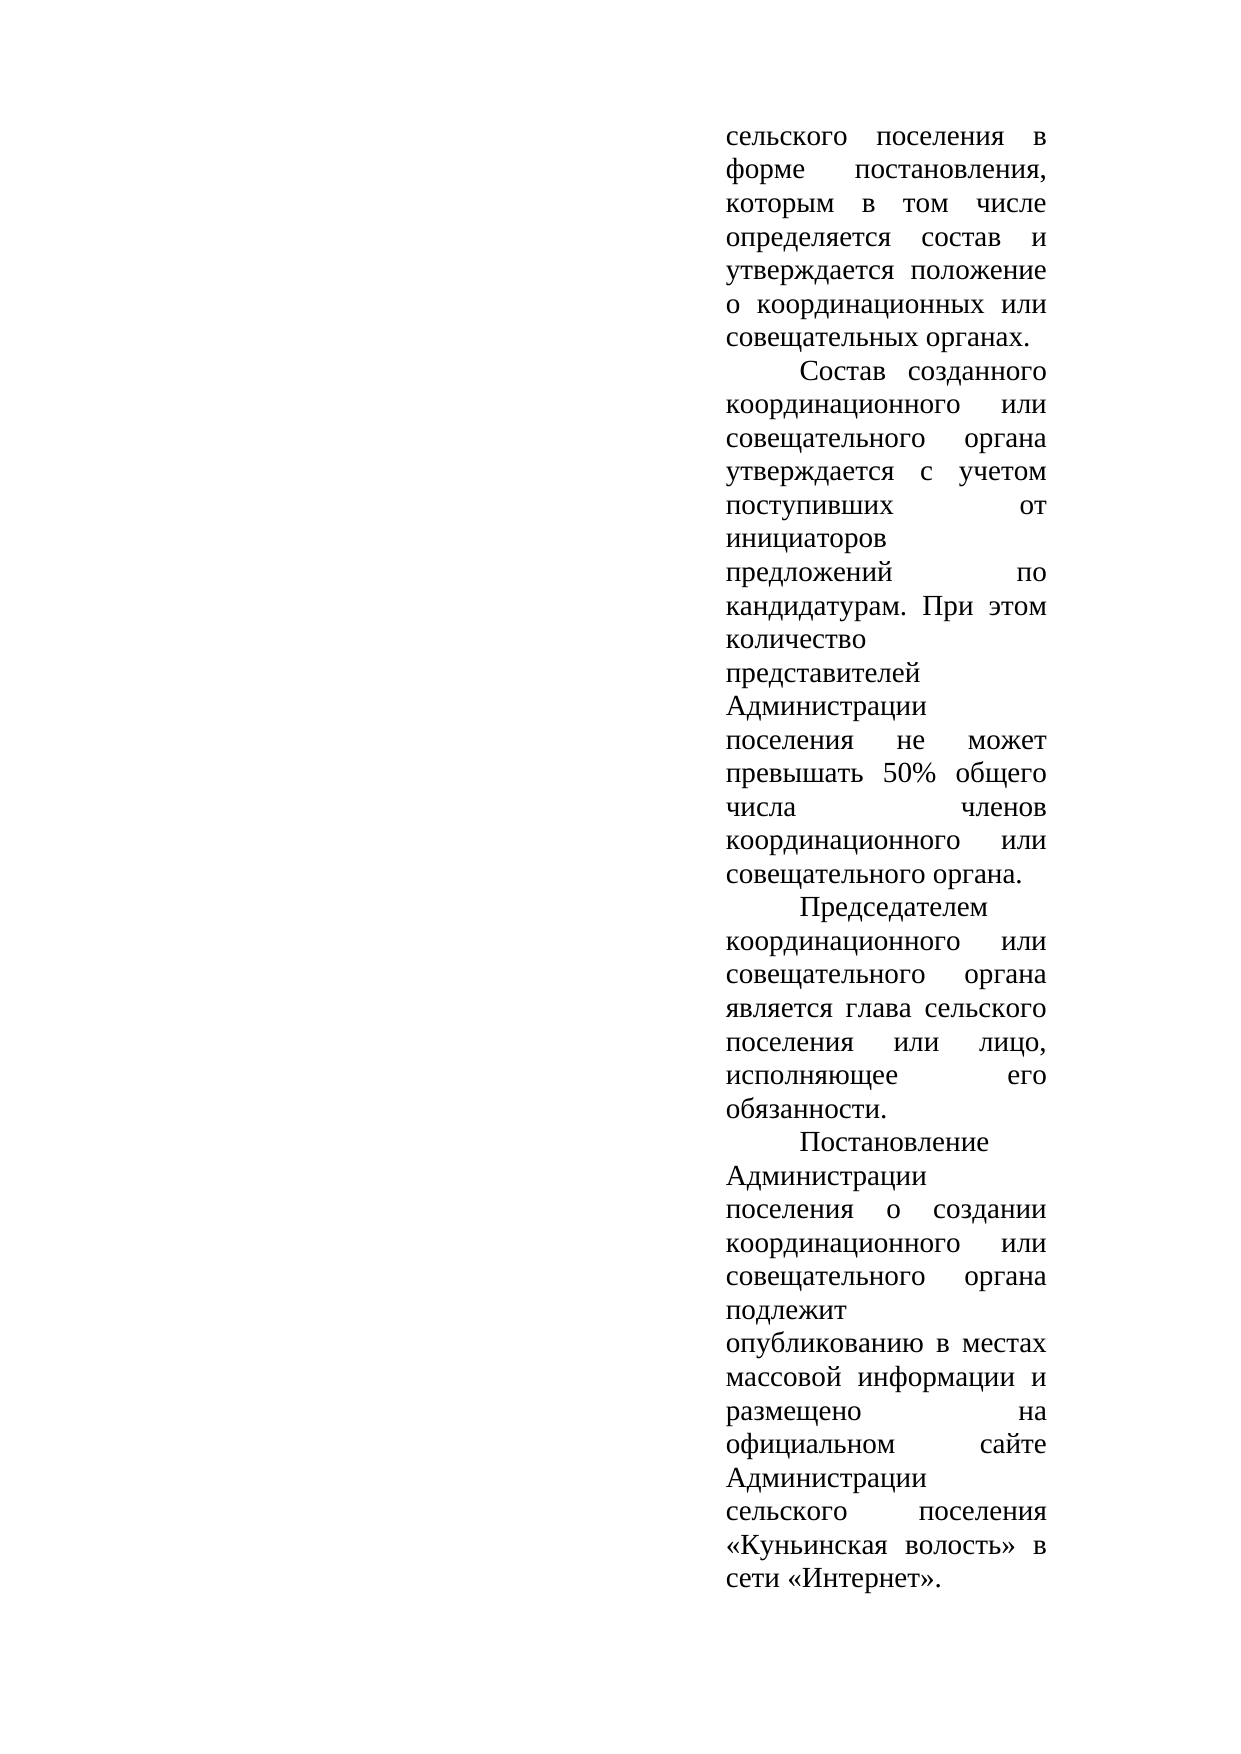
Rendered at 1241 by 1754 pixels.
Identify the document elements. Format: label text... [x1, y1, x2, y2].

text Постановление Администрации поселения о создании координационного или совещательного органа подлежит опубликованию в местах массовой информации и размещено на официальном сайте Администрации сельского поселения «Куньинская волость» в сети «Интернет». [726, 1124, 1047, 1594]
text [726, 118, 1047, 353]
text Председателем координационного или совещательного органа является глава сельского поселения или лицо, исполняющее его обязанности. [726, 889, 1047, 1124]
text Состав созданного координационного или совещательного органа утверждается с учетом поступивших от инициаторов предложений по кандидатурам. При этом количество представителей Администрации поселения не может превышать 50% общего числа членов координационного или совещательного органа. [726, 353, 1047, 889]
